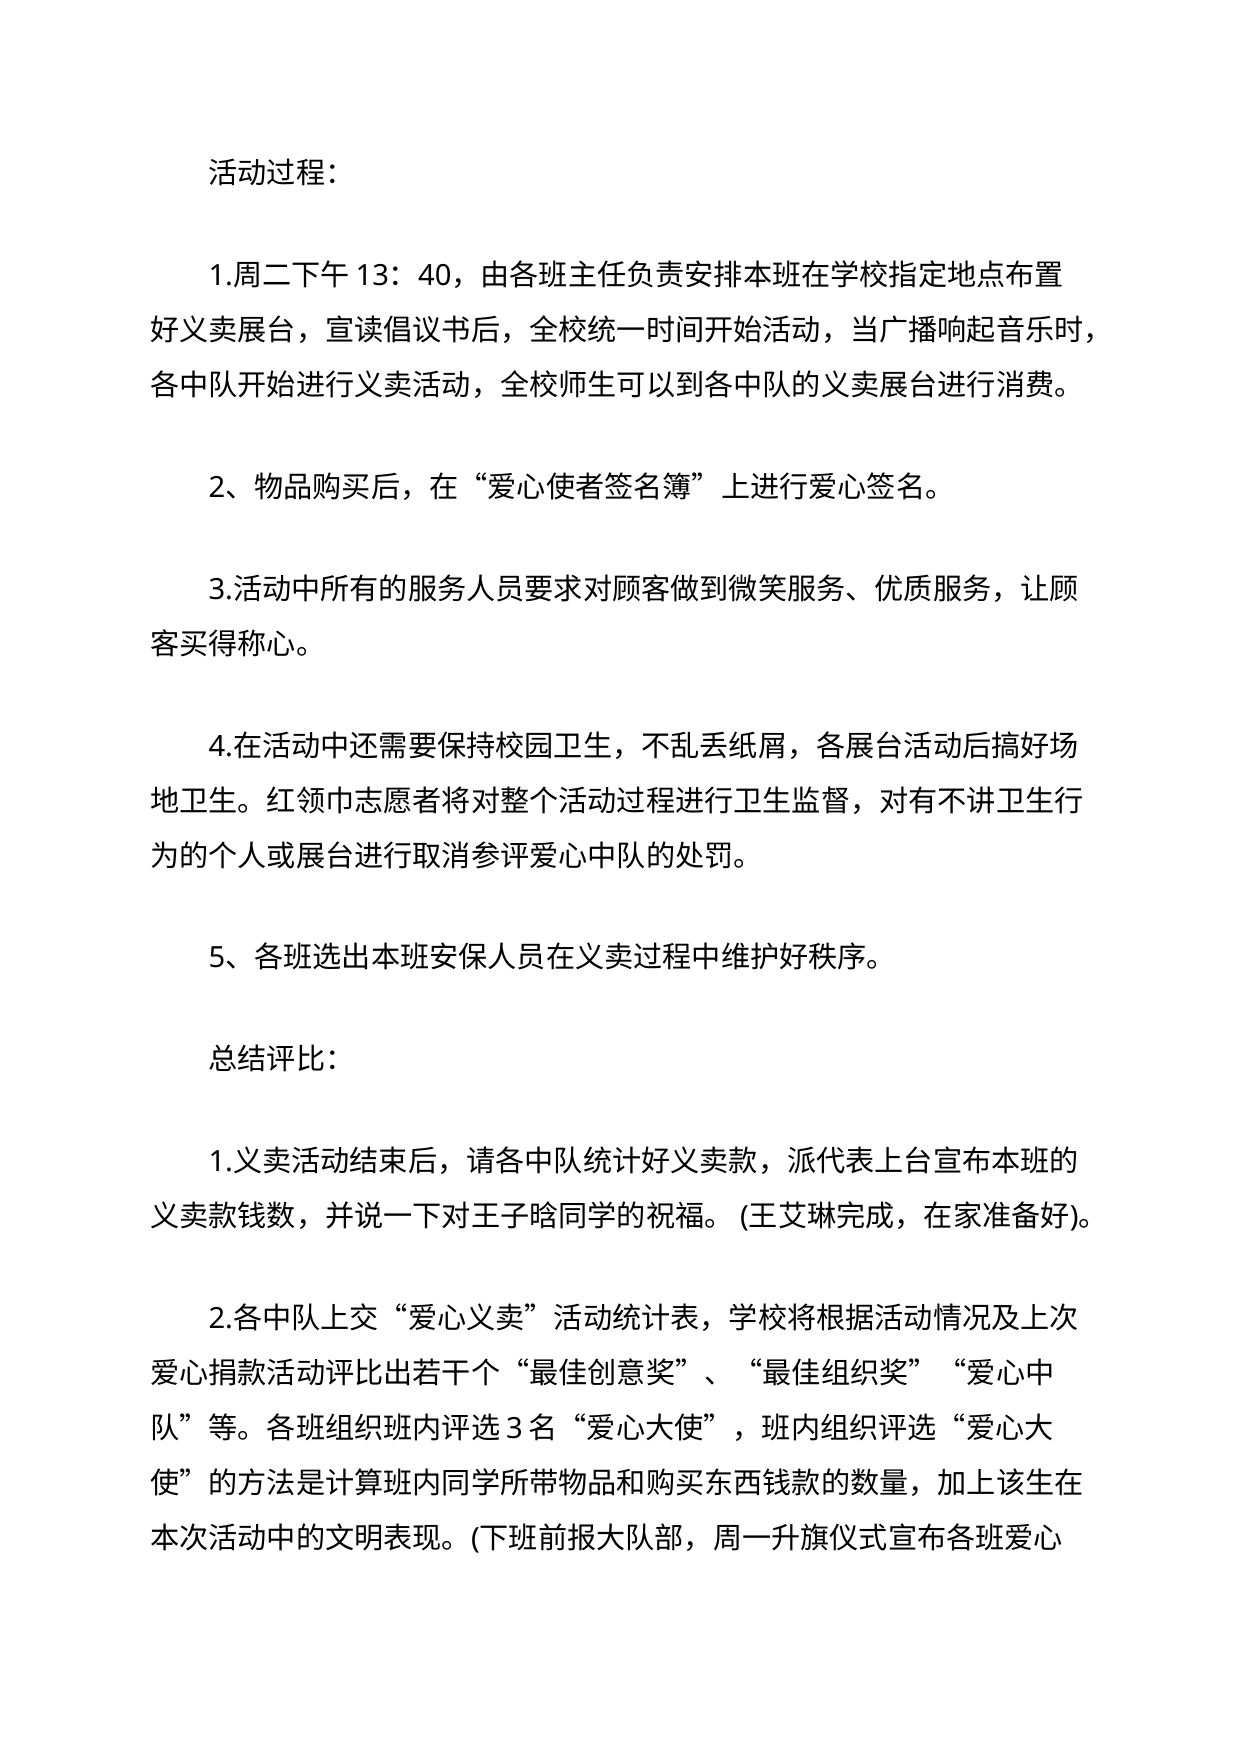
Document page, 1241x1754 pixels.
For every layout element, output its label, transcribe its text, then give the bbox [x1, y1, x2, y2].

text 3.活动中所有的服务人员要求对顾客做到微笑服务、优质服务，让顾客买得称心。 [150, 565, 1090, 663]
text 5、各班选出本班安保人员在义卖过程中维护好秩序。 [150, 934, 1090, 976]
text 1.义卖活动结束后，请各中队统计好义卖款，派代表上台宣布本班的义卖款钱数，并说一下对王子晗同学的祝福。 (王艾琳完成，在家准备好)。 [150, 1138, 1090, 1235]
text 2、物品购买后，在“爱心使者签名簿”上进行爱心签名。 [150, 463, 1090, 506]
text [150, 1294, 1090, 1557]
text 4.在活动中还需要保持校园卫生，不乱丢纸屑，各展台活动后搞好场地卫生。红领巾志愿者将对整个活动过程进行卫生监督，对有不讲卫生行为的个人或展台进行取消参评爱心中队的处罚。 [150, 722, 1090, 874]
text 总结评比： [150, 1036, 1090, 1078]
text 活动过程： [150, 150, 1090, 192]
text 1.周二下午13：40，由各班主任负责安排本班在学校指定地点布置好义卖展台，宣读倡议书后，全校统一时间开始活动，当广播响起音乐时，各中队开始进行义卖活动，全校师生可以到各中队的义卖展台进行消费。 [150, 252, 1090, 404]
